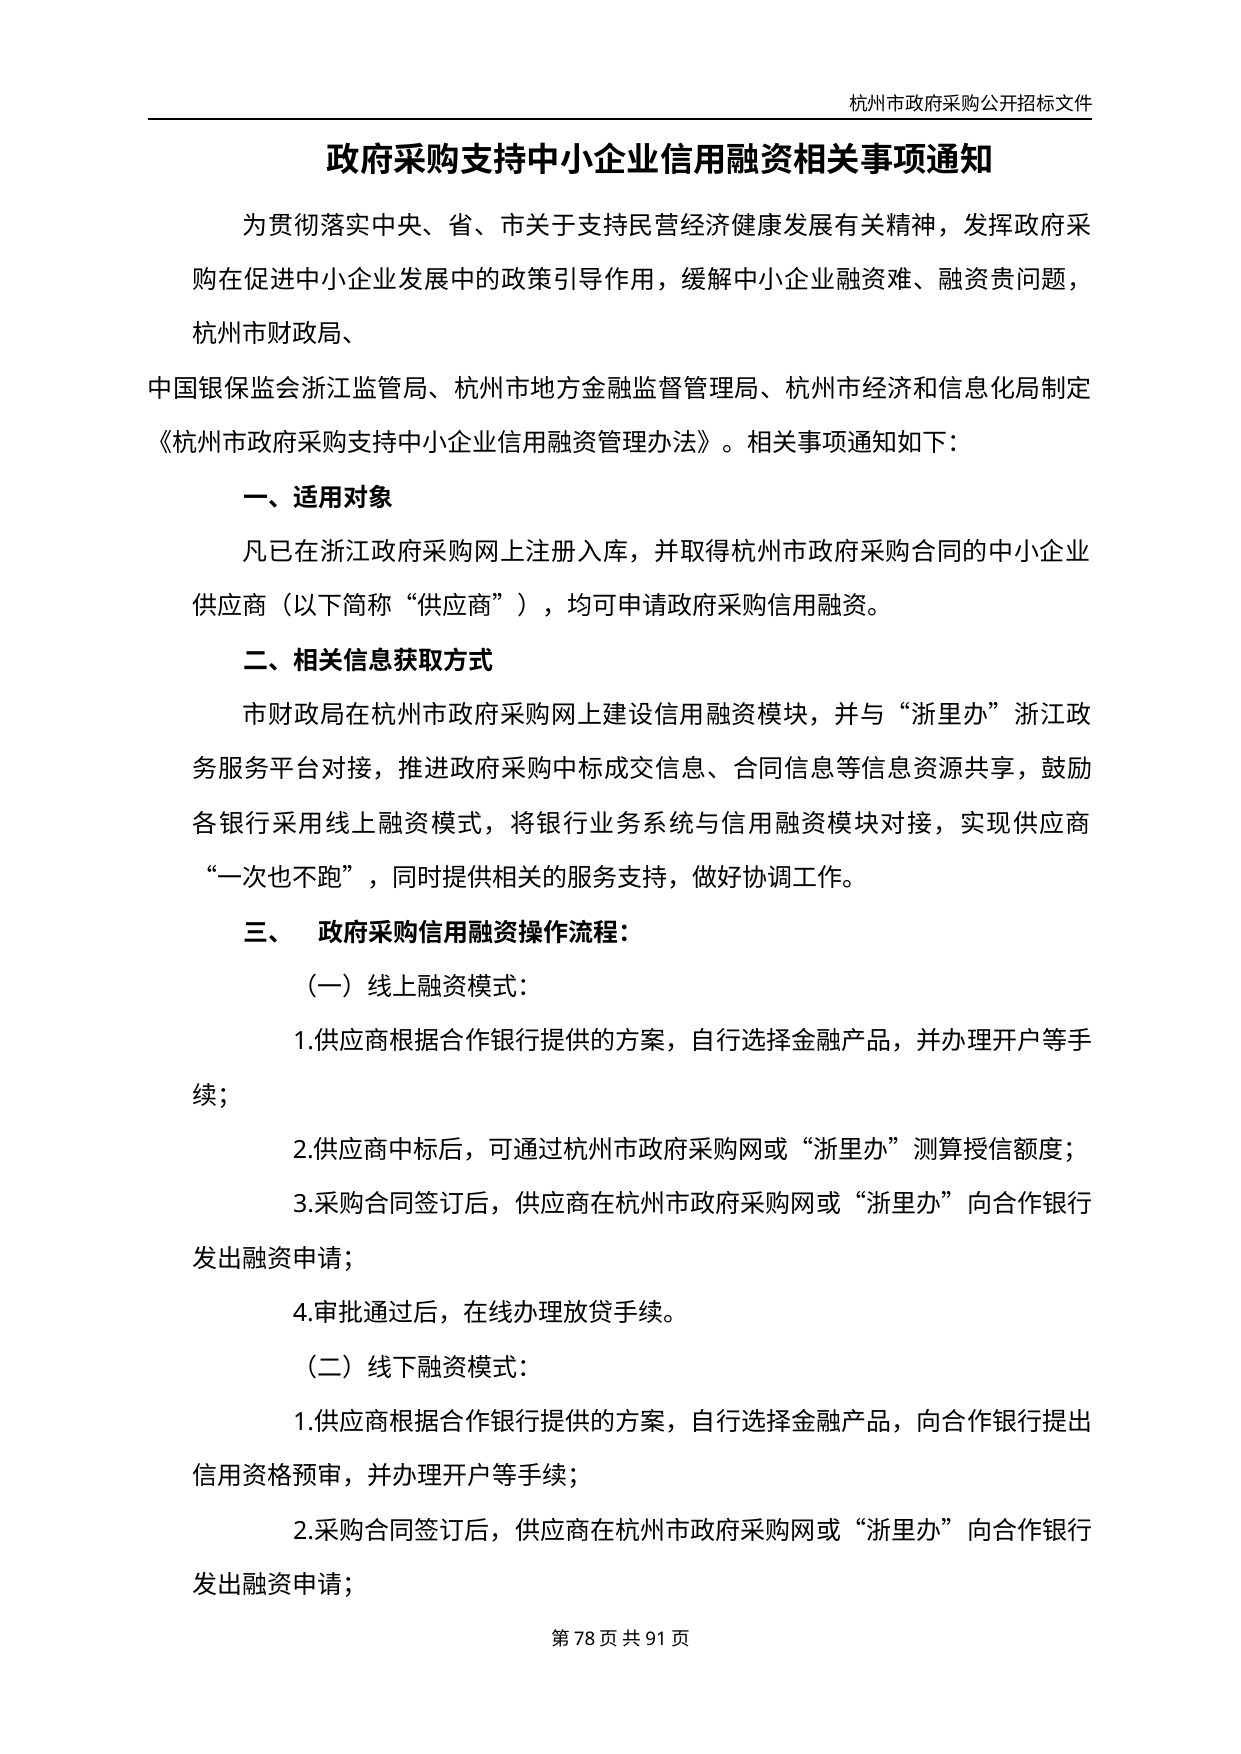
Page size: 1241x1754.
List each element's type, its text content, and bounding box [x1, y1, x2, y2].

text 政府采购支持中小企业信用融资相关事项通知 [193, 133, 1092, 181]
text 2.供应商中标后，可通过杭州市政府采购网或“浙里办”测算授信额度； [193, 1129, 1092, 1166]
text 中国银保监会浙江监管局、杭州市地方金融监督管理局、杭州市经济和信息化局制定《杭州市政府采购支持中小企业信用融资管理办法》。相关事项通知如下： [148, 368, 1092, 459]
text 市财政局在杭州市政府采购网上建设信用融资模块，并与“浙里办”浙江政务服务平台对接，推进政府采购中标成交信息、合同信息等信息资源共享，鼓励各银行采用线上融资模式，将银行业务系统与信用融资模块对接，实现供应商“一次也不跑”，同时提供相关的服务支持，做好协调工作。 [193, 694, 1092, 894]
text 为贯彻落实中央、省、市关于支持民营经济健康发展有关精神，发挥政府采购在促进中小企业发展中的政策引导作用，缓解中小企业融资难、融资贵问题，杭州市财政局、 [193, 205, 1092, 350]
text （二）线下融资模式： [193, 1347, 1092, 1383]
text 二、相关信息获取方式 [193, 640, 1092, 676]
text 3.采购合同签订后，供应商在杭州市政府采购网或“浙里办”向合作银行发出融资申请； [193, 1184, 1092, 1274]
text 2.采购合同签订后，供应商在杭州市政府采购网或“浙里办”向合作银行发出融资申请； [193, 1510, 1092, 1601]
text 1.供应商根据合作银行提供的方案，自行选择金融产品，并办理开户等手续； [193, 1021, 1092, 1111]
text （一）线上融资模式： [193, 966, 1092, 1003]
text 凡已在浙江政府采购网上注册入库，并取得杭州市政府采购合同的中小企业供应商（以下简称“供应商”），均可申请政府采购信用融资。 [193, 531, 1092, 622]
text 三、 政府采购信用融资操作流程： [193, 912, 1092, 948]
text 一、适用对象 [193, 477, 1092, 513]
text 4.审批通过后，在线办理放贷手续。 [193, 1293, 1092, 1329]
text 1.供应商根据合作银行提供的方案，自行选择金融产品，向合作银行提出信用资格预审，并办理开户等手续； [193, 1401, 1092, 1492]
